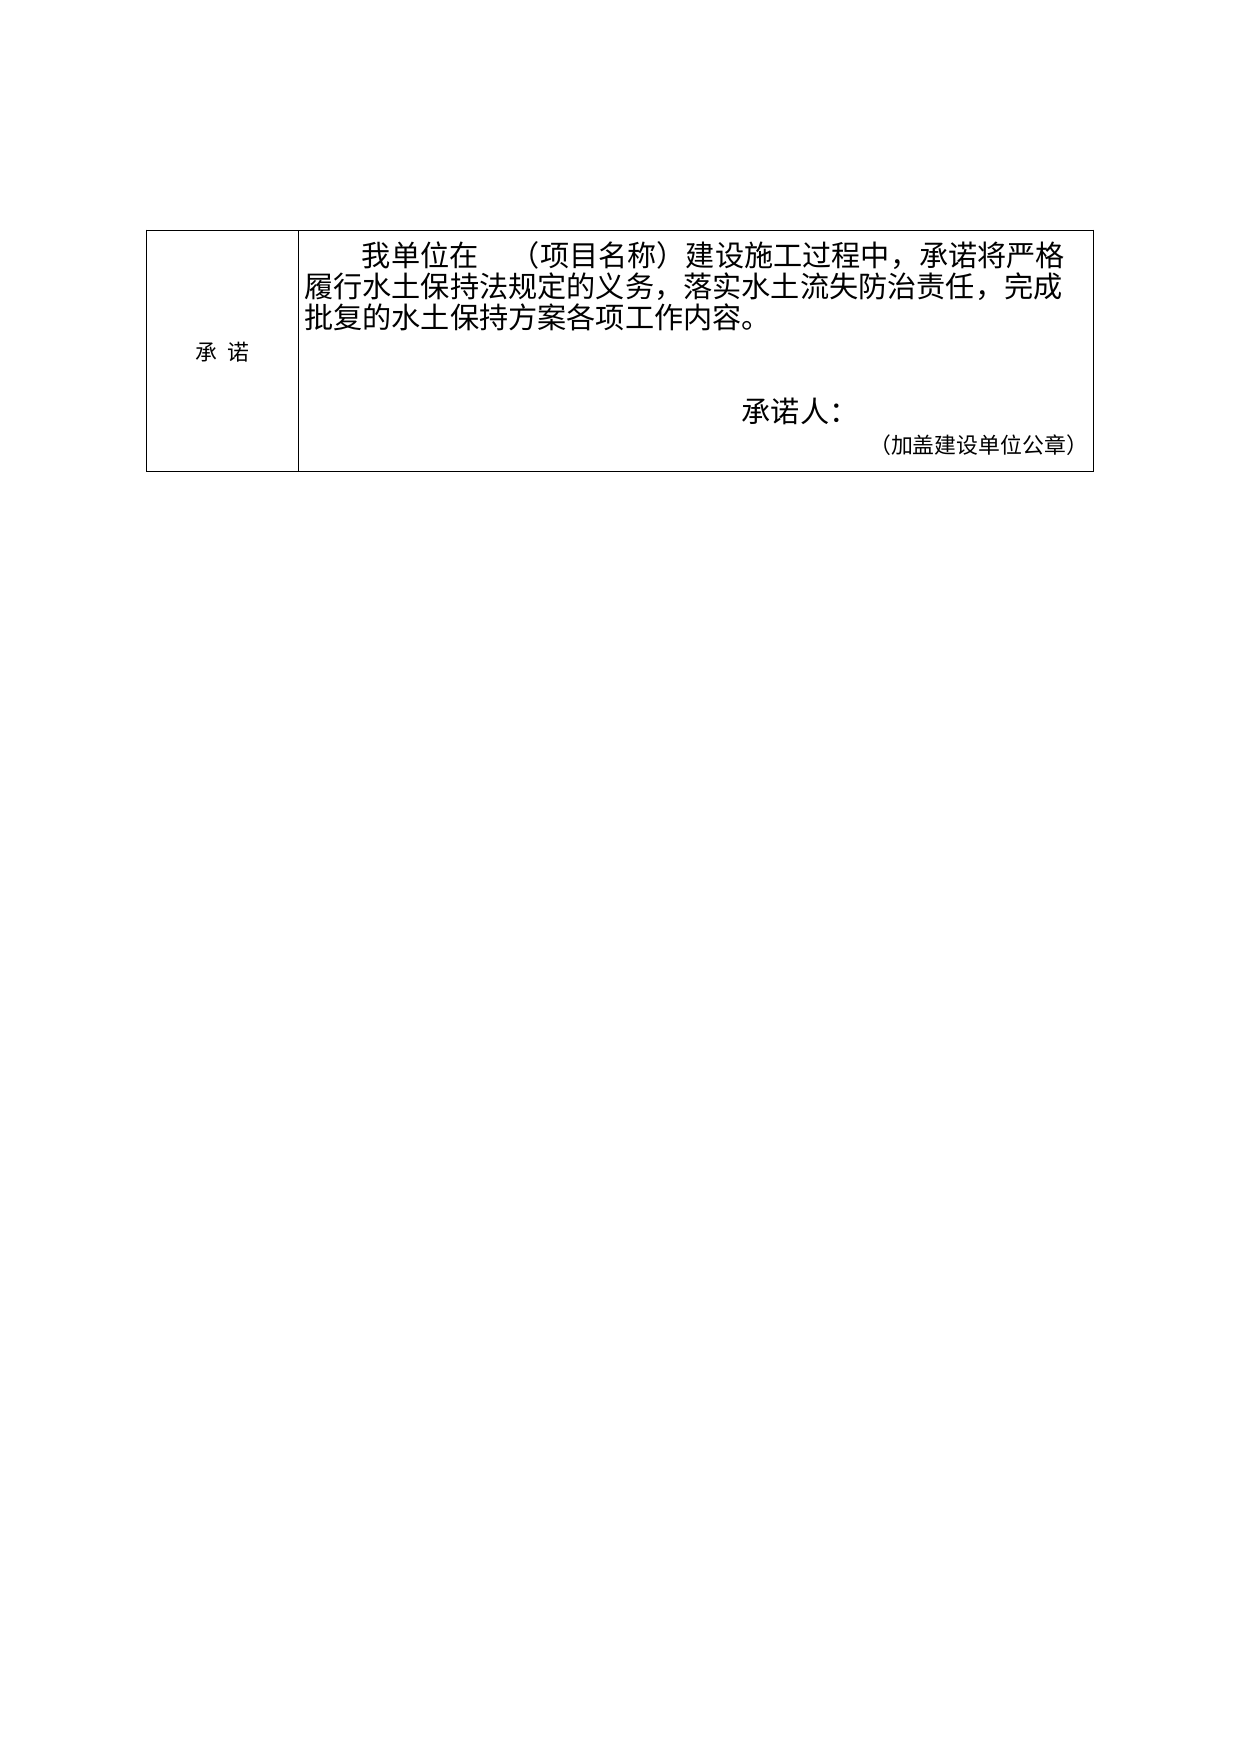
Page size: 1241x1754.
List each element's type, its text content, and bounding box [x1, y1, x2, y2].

table_cell 我单位在 （项目名称）建设施工过程中，承诺将严格履行水土保持法规定的义务，落实水土流失防治责任，完成批复的水土保持方案各项工作内容。 承诺人： （加盖建设单位公章） [299, 231, 1093, 471]
table_cell 承 诺 [147, 231, 298, 471]
